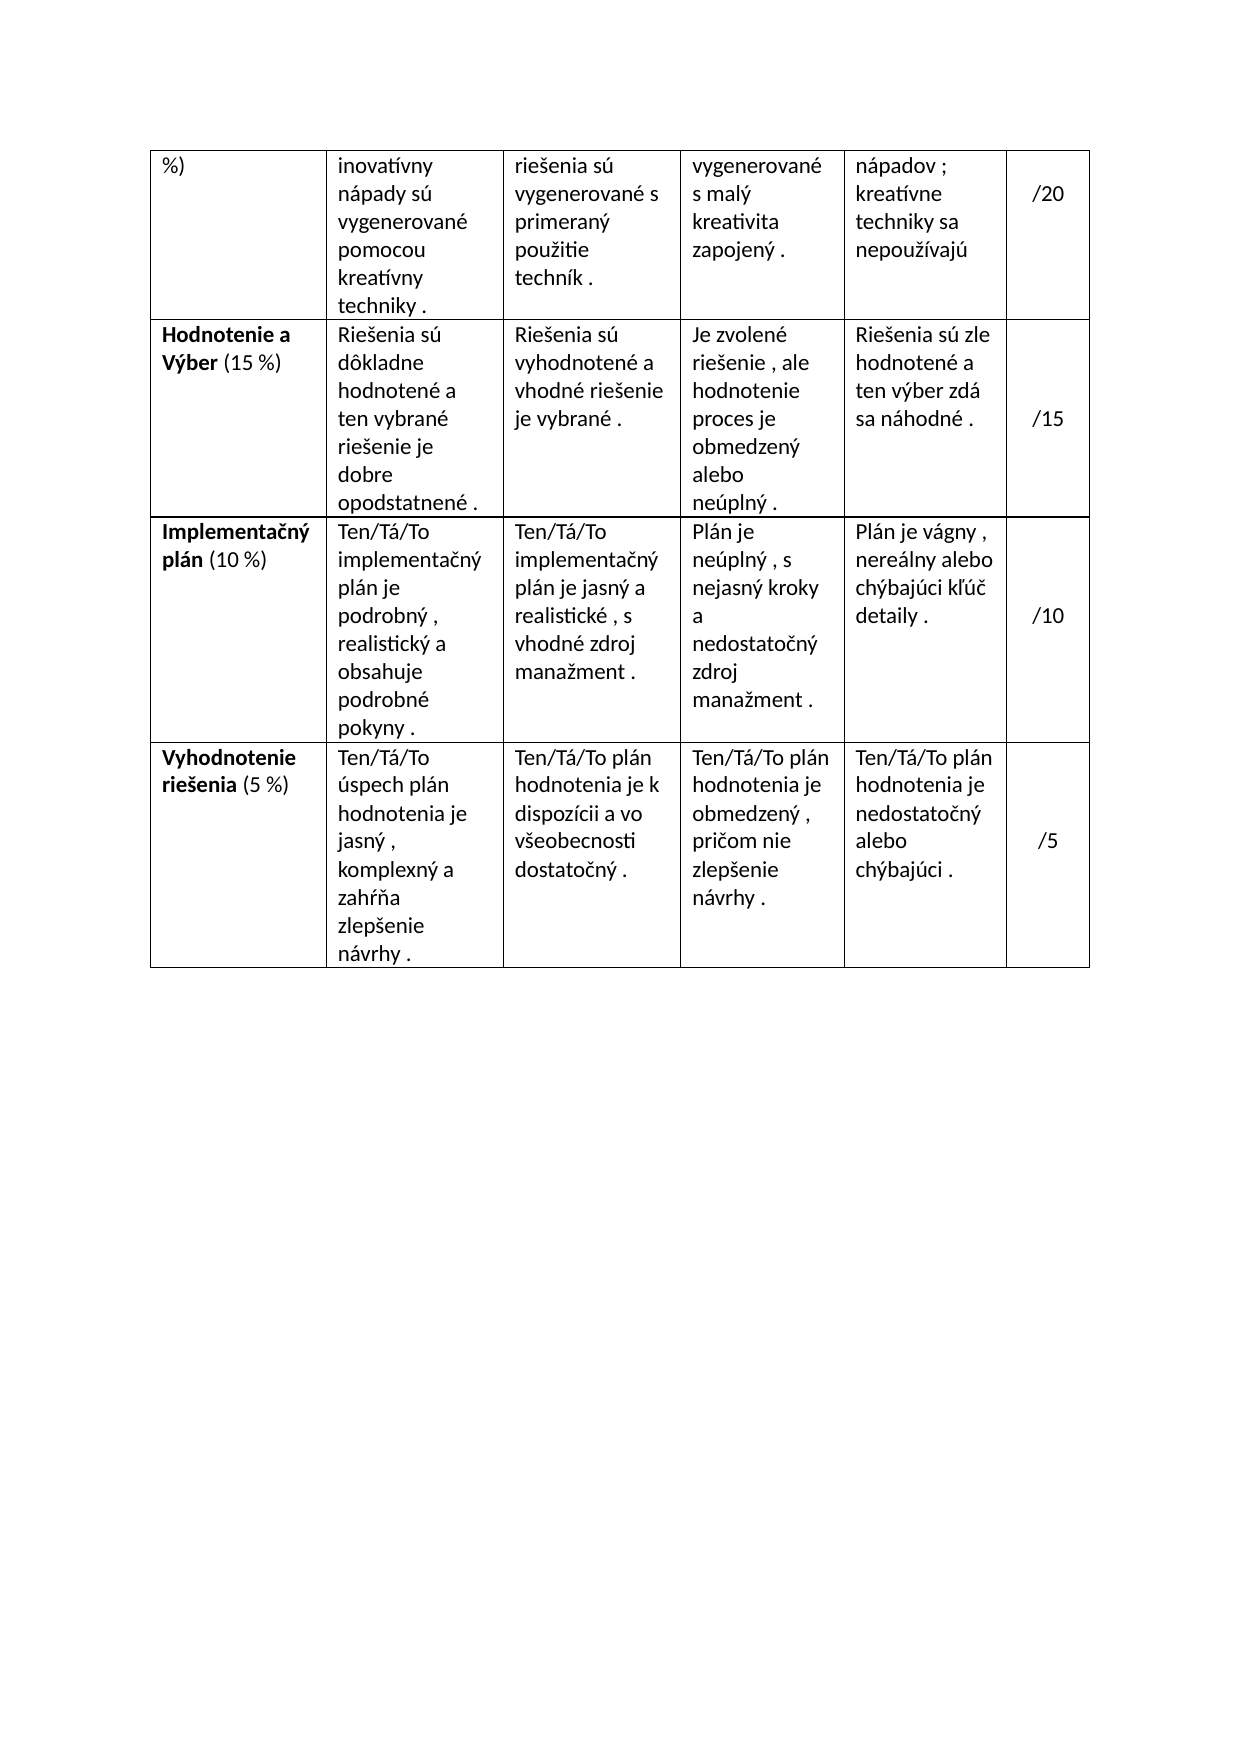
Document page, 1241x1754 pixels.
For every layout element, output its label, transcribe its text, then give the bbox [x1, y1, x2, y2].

table_cell /5 [1007, 743, 1089, 967]
table_cell Riešenia sú dôkladne hodnotené a​ ten vybrané riešenie je dobre opodstatnené . [327, 320, 503, 516]
table_cell Vyhodnotenie riešenia (5 %) [151, 743, 326, 967]
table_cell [845, 151, 1006, 319]
table_cell Ten/Tá/To úspech plán hodnotenia je jasný , komplexný a zahŕňa zlepšenie návrhy . [327, 743, 503, 967]
table_cell Ten/Tá/To plán hodnotenia je k dispozícii a vo všeobecnosti dostatočný . [504, 743, 680, 967]
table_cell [681, 151, 844, 319]
table_cell Plán je vágny , nereálny alebo​ chýbajúci kľúč detaily . [845, 518, 1006, 742]
table_cell /15 [1007, 320, 1089, 516]
table_cell Riešenia sú vyhodnotené a vhodné​​ riešenie je vybrané . [504, 320, 680, 516]
table_cell Ten/Tá/To implementačný plán je jasný a realistické , s vhodné zdroj manažment . [504, 518, 680, 742]
table_cell Ten/Tá/To implementačný plán je podrobný , realistický a obsahuje podrobné pokyny .​​ [327, 518, 503, 742]
table_cell Riešenia sú zle hodnotené a​ ten výber zdá sa náhodné . [845, 320, 1006, 516]
table_cell Implementačný plán (10 %) [151, 518, 326, 742]
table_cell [151, 151, 326, 319]
table_cell Ten/Tá/To plán hodnotenia je nedostatočný alebo chýbajúci . [845, 743, 1006, 967]
table_cell /20 [1007, 151, 1089, 319]
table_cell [504, 151, 680, 319]
table_cell Hodnotenie a Výber (15 %) [151, 320, 326, 516]
table_cell Plán je neúplný , s nejasný kroky a nedostatočný zdroj manažment . [681, 518, 844, 742]
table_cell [327, 151, 503, 319]
table_cell Je zvolené riešenie , ale​ hodnotenie proces je obmedzený alebo neúplný . [681, 320, 844, 516]
table_cell Ten/Tá/To plán hodnotenia je obmedzený , pričom nie zlepšenie návrhy . [681, 743, 844, 967]
table_cell /10 [1007, 518, 1089, 742]
